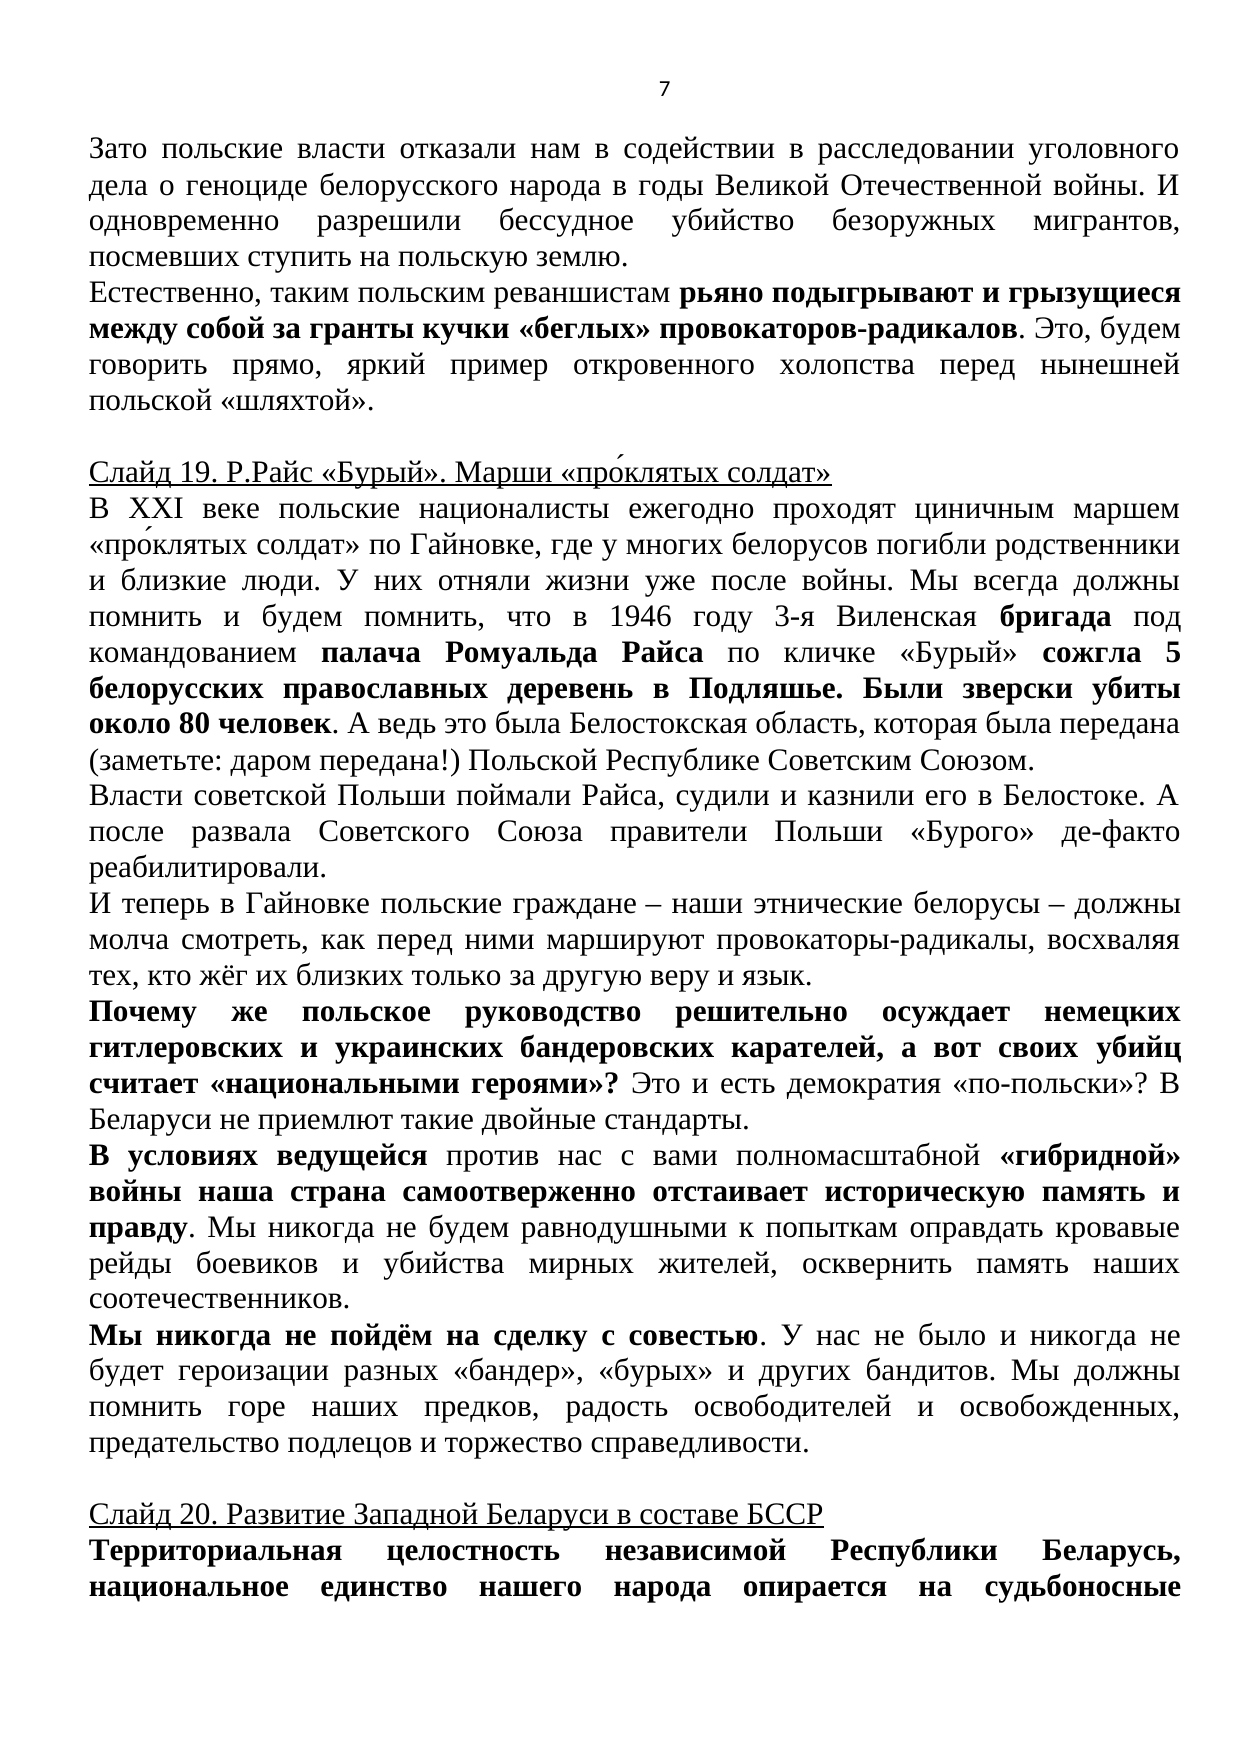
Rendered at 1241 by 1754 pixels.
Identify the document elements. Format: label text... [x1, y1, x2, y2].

text И теперь в Гайновке польские граждане – наши этнические белорусы – должны молча смотреть, как перед ними маршируют провокаторы-радикалы, восхваляя тех, кто жёг их близких только за другую веру и язык. [88, 884, 1181, 992]
text Мы никогда не пойдём на сделку с совестью. У нас не было и никогда не будет героизации разных «бандер», «бурых» и других бандитов. Мы должны помнить горе наших предков, радость освободителей и освобожденных, предательство подлецов и торжество справедливости. [88, 1316, 1181, 1459]
text Слайд 19. Р.Райс «Бурый». Марши «про́клятых солдат» [88, 453, 1181, 489]
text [88, 1531, 1181, 1603]
text В условиях ведущейся против нас с вами полномасштабной «гибридной» войны наша страна самоотверженно отстаивает историческую память и правду. Мы никогда не будем равнодушными к попыткам оправдать кровавые рейды боевиков и убийства мирных жителей, осквернить память наших соотечественников. [88, 1136, 1181, 1316]
text Слайд 20. Развитие Западной Беларуси в составе БССР [88, 1495, 1181, 1531]
text Власти советской Польши поймали Райса, судили и казнили его в Белостоке. А после развала Советского Союза правители Польши «Бурого» де-факто реабилитировали. [88, 777, 1181, 884]
text В XXI веке польские националисты ежегодно проходят циничным маршем «про́клятых солдат» по Гайновке, где у многих белорусов погибли родственники и близкие люди. У них отняли жизни уже после войны. Мы всегда должны помнить и будем помнить, что в 1946 году 3-я Виленская бригада под командованием палача Ромуальда Райса по кличке «Бурый» сожгла 5 белорусских православных деревень в Подляшье. Были зверски убиты около 80 человек. А ведь это была Белостокская область, которая была передана (заметьте: даром передана!) Польской Республике Советским Союзом. [88, 489, 1181, 777]
text Почему же польское руководство решительно осуждает немецких гитлеровских и украинских бандеровских карателей, а вот своих убийц считает «национальными героями»? Это и есть демократия «по-польски»? В Беларуси не приемлют такие двойные стандарты. [88, 992, 1181, 1136]
text Зато польские власти отказали нам в содействии в расследовании уголовного дела о геноциде белорусского народа в годы Великой Отечественной войны. И одновременно разрешили бессудное убийство безоружных мигрантов, посмевших ступить на польскую землю. [88, 130, 1181, 273]
text Естественно, таким польским реваншистам рьяно подыгрывают и грызущиеся между собой за гранты кучки «беглых» провокаторов-радикалов. Это, будем говорить прямо, яркий пример откровенного холопства перед нынешней польской «шляхтой». [88, 273, 1181, 417]
